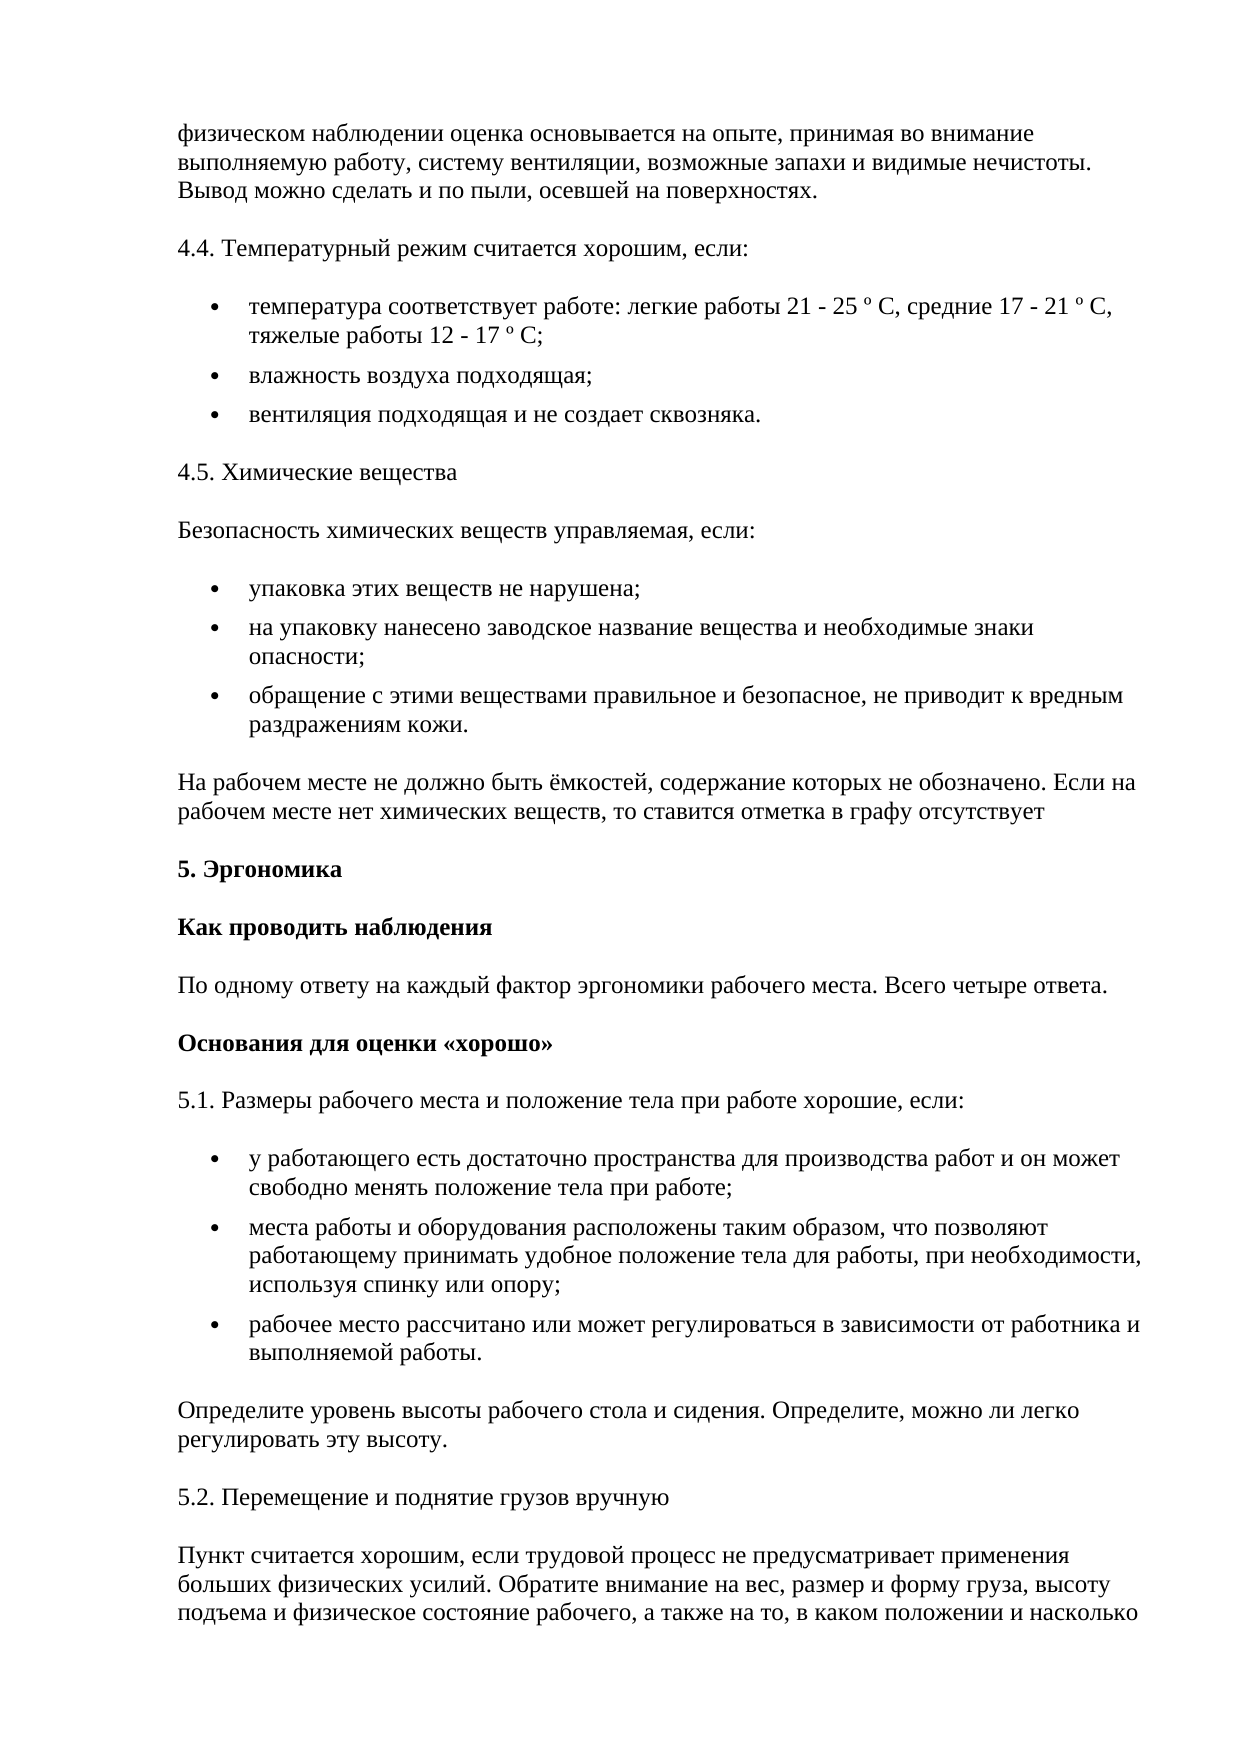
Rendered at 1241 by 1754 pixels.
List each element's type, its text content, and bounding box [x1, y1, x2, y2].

list упаковка этих веществ не нарушена; [211, 573, 1152, 602]
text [177, 1540, 1152, 1626]
text На рабочем месте не должно быть ёмкостей, содержание которых не обозначено. Если на рабочем месте нет химических веществ, то ставится отметка в графу отсутствует [177, 767, 1152, 825]
list на упаковку нанесено заводское название вещества и необходимые знаки опасности; [211, 612, 1152, 670]
list рабочее место рассчитано или может регулироваться в зависимости от работника и выполняемой работы. [211, 1309, 1152, 1366]
list обращение с этими веществами правильное и безопасное, не приводит к вредным раздражениям кожи. [211, 681, 1152, 738]
text Определите уровень высоты рабочего стола и сидения. Определите, можно ли легко регулировать эту высоту. [177, 1395, 1152, 1453]
list влажность воздуха подходящая; [211, 360, 1152, 388]
list вентиляция подходящая и не создает сквозняка. [211, 399, 1152, 428]
list у работающего есть достаточно пространства для производства работ и он может свободно менять положение тела при работе; [211, 1143, 1152, 1201]
text Безопасность химических веществ управляемая, если: [177, 515, 1152, 544]
text 4.5. Химические вещества [177, 457, 1152, 486]
text 4.4. Температурный режим считается хорошим, если: [177, 233, 1152, 262]
text 5.2. Перемещение и поднятие грузов вручную [177, 1482, 1152, 1511]
list температура соответствует работе: легкие работы 21 - 25 º С, средние 17 - 21 º С, тяжелые работы 12 - 17 º С; [211, 291, 1152, 349]
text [177, 118, 1152, 204]
text 5.1. Размеры рабочего места и положение тела при работе хорошие, если: [177, 1086, 1152, 1114]
list места работы и оборудования расположены таким образом, что позволяют работающему принимать удобное положение тела для работы, при необходимости, используя спинку или опору; [211, 1212, 1152, 1298]
text Основания для оценки «хорошо» [177, 1028, 1152, 1056]
text 5. Эргономика [177, 854, 1152, 883]
text Как проводить наблюдения [177, 912, 1152, 941]
text По одному ответу на каждый фактор эргономики рабочего места. Всего четыре ответа. [177, 970, 1152, 998]
